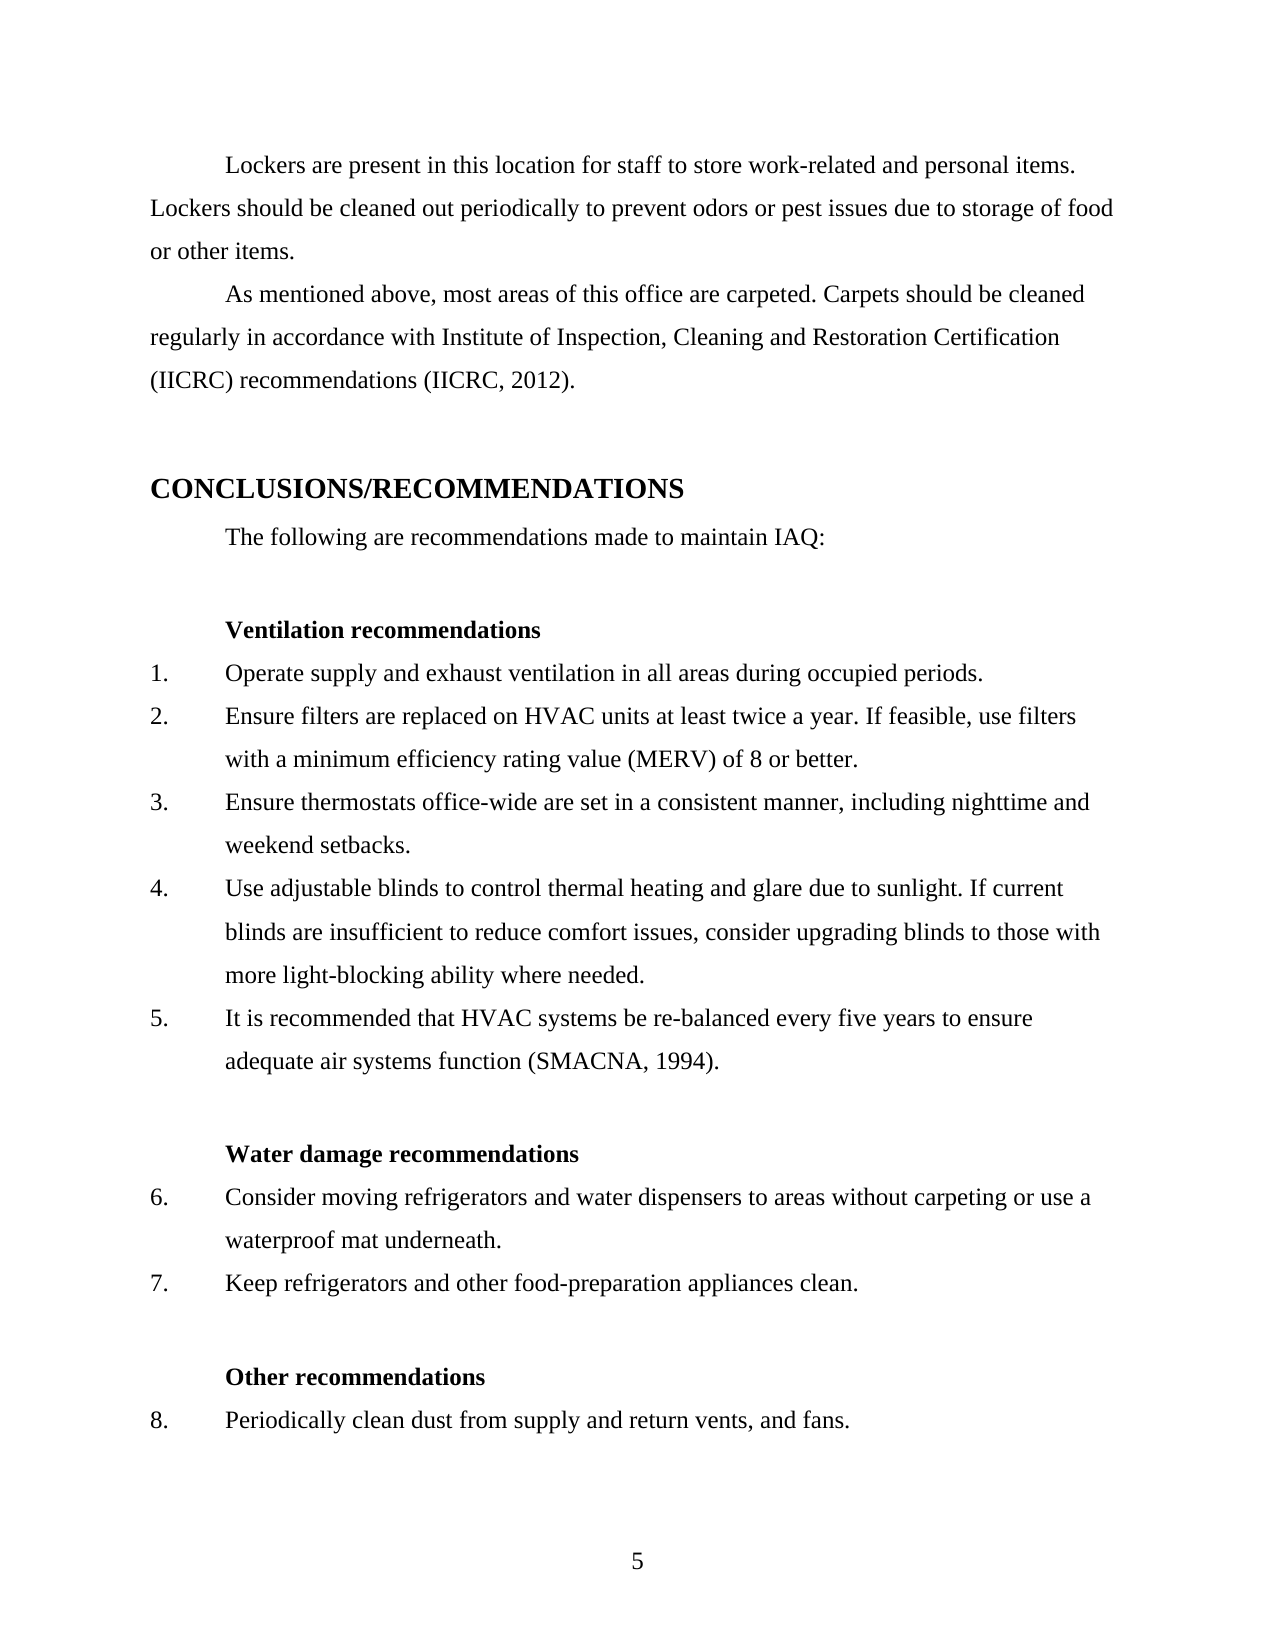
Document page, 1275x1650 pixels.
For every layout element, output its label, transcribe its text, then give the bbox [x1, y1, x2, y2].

text Lockers are present in this location for staff to store work-related and personal items. Lockers should be cleaned out periodically to prevent odors or pest issues due to storage of food or other items. [150, 150, 1125, 265]
list Ensure filters are replaced on HVAC units at least twice a year. If feasible, use filters with a minimum efficiency rating value (MERV) of 8 or better. [150, 701, 1125, 773]
list Use adjustable blinds to control thermal heating and glare due to sunlight. If current blinds are insufficient to reduce comfort issues, consider upgrading blinds to those with more light-blocking ability where needed. [150, 873, 1125, 988]
subtitle Water damage recommendations [150, 1139, 1125, 1168]
list Keep refrigerators and other food-preparation appliances clean. [150, 1268, 1125, 1297]
text The following are recommendations made to maintain IAQ: [150, 522, 1125, 550]
subtitle Ventilation recommendations [150, 615, 1125, 643]
list It is recommended that HVAC systems be re-balanced every five years to ensure adequate air systems function (SMACNA, 1994). [150, 1003, 1125, 1075]
list Ensure thermostats office-wide are set in a consistent manner, including nighttime and weekend setbacks. [150, 787, 1125, 859]
subtitle CONCLUSIONS/RECOMMENDATIONS [150, 471, 1125, 505]
text As mentioned above, most areas of this office are carpeted. Carpets should be cleaned regularly in accordance with Institute of Inspection, Cleaning and Restoration Certification (IICRC) recommendations (IICRC, 2012). [150, 279, 1125, 394]
list Periodically clean dust from supply and return vents, and fans. [150, 1405, 1125, 1433]
list Operate supply and exhaust ventilation in all areas during occupied periods. [150, 658, 1125, 687]
list Consider moving refrigerators and water dispensers to areas without carpeting or use a waterproof mat underneath. [150, 1182, 1125, 1254]
subtitle Other recommendations [150, 1362, 1125, 1390]
